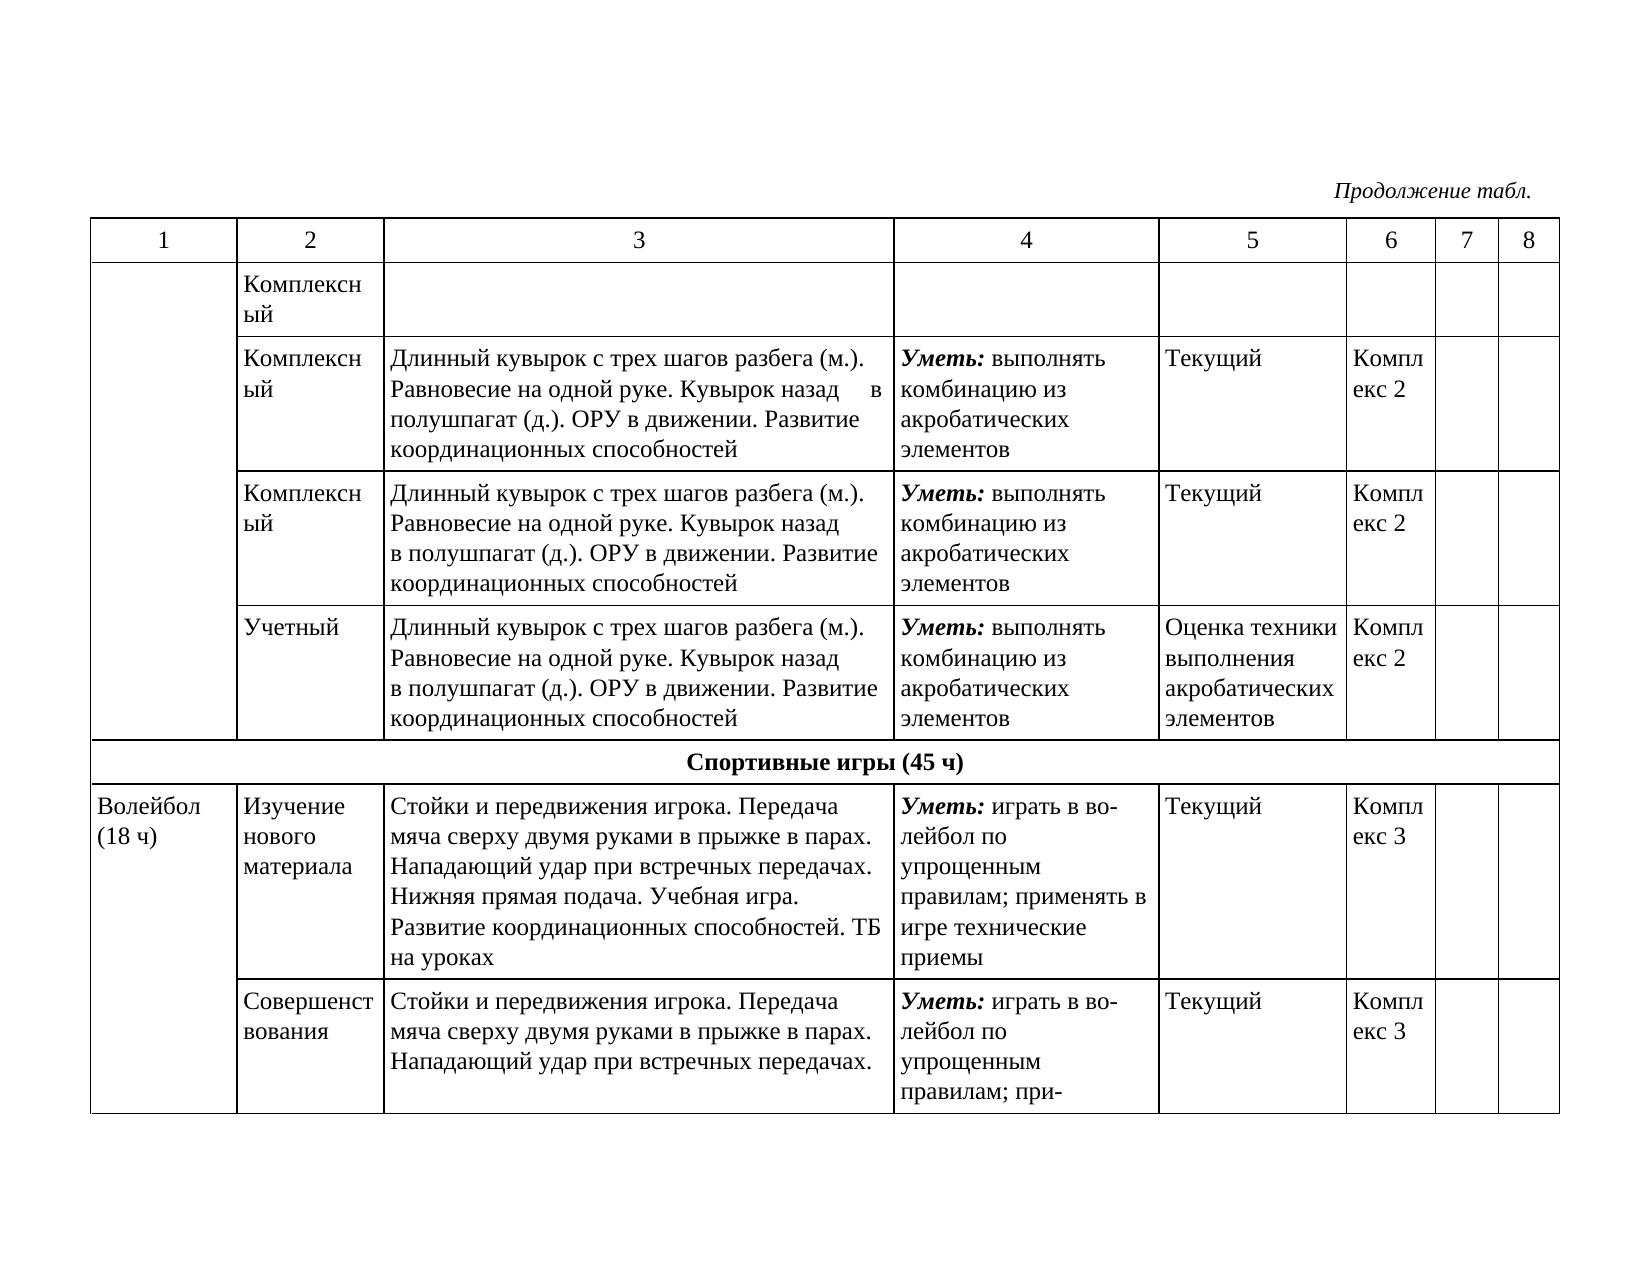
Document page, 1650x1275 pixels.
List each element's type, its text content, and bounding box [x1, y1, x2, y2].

table_cell [1436, 263, 1498, 336]
table_cell Изучение нового материала [238, 785, 383, 978]
table_header 7 [1436, 219, 1498, 261]
table_cell Комплекс 2 [1347, 606, 1435, 739]
table_cell Стойки и передвижения игрока. Передача мяча сверху двумя руками в прыжке в парах. Нападающий удар при встречных передачах. Нижняя прямая подача. Учебная игра. Развитие координационных способностей. ТБ на уроках [385, 785, 893, 978]
table_cell Спортивные игры (45 ч) [91, 740, 1559, 783]
table_cell Текущий [1160, 785, 1346, 978]
table_cell [1347, 263, 1435, 336]
table_cell [1436, 785, 1498, 978]
table_cell [1499, 606, 1559, 739]
table_cell Уметь: играть в во- лейбол по упрощенным правилам; при- [895, 980, 1158, 1112]
table_cell Текущий [1160, 337, 1346, 470]
table_cell [91, 263, 236, 739]
table_header 3 [385, 219, 893, 261]
table_cell [1436, 606, 1498, 739]
table_cell Текущий [1160, 980, 1346, 1112]
table_cell Уметь: играть в во- лейбол по упрощенным правилам; применять в игре технические приемы [895, 785, 1158, 978]
table_cell Оценка техники выполнения акробатических элементов [1160, 606, 1346, 739]
table_cell Комплексный [238, 263, 383, 336]
table_header 4 [895, 219, 1158, 261]
table_cell Стойки и передвижения игрока. Передача мяча сверху двумя руками в прыжке в парах. Нападающий удар при встречных передачах. [385, 980, 893, 1112]
table_header 2 [238, 219, 383, 261]
table_header 1 [91, 219, 236, 261]
table_cell Комплекс 3 [1347, 980, 1435, 1112]
table_header 5 [1160, 219, 1346, 261]
table_cell Комплекс 2 [1347, 337, 1435, 470]
table_cell Комплексный [238, 472, 383, 605]
table_cell Длинный кувырок с трех шагов разбега (м.). Равновесие на одной руке. Кувырок назад в полушпагат (д.). ОРУ в движении. Развитие координационных способностей [385, 606, 893, 739]
table_cell Уметь: выполнять комбинацию из акробатических элементов [895, 472, 1158, 605]
table_cell [385, 263, 893, 336]
table_header 6 [1347, 219, 1435, 261]
table_cell Волейбол (18 ч) [91, 784, 236, 1112]
table_cell Длинный кувырок с трех шагов разбега (м.). Равновесие на одной руке. Кувырок назад в полушпагат (д.). ОРУ в движении. Развитие координационных способностей [385, 337, 893, 470]
table_cell Комплекс 3 [1347, 785, 1435, 978]
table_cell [895, 337, 1158, 470]
table_cell [1499, 785, 1559, 978]
table_cell [895, 263, 1158, 336]
table_cell [1436, 980, 1498, 1112]
table_cell Совершенствования [238, 980, 383, 1112]
table_cell Уметь: выполнять комбинацию из акробатических элементов [895, 606, 1158, 739]
table_cell Учетный [238, 606, 383, 739]
text Продолжение табл. [118, 177, 1532, 203]
table_cell Текущий [1160, 472, 1346, 605]
table_header 8 [1499, 219, 1559, 261]
table_cell [1160, 263, 1346, 336]
table_cell [1436, 337, 1498, 470]
table_cell [1499, 337, 1559, 470]
table_cell [1499, 980, 1559, 1112]
table_cell Комплекс 2 [1347, 472, 1435, 605]
table_cell [1499, 472, 1559, 605]
table_cell Длинный кувырок с трех шагов разбега (м.). Равновесие на одной руке. Кувырок назад в полушпагат (д.). ОРУ в движении. Развитие координационных способностей [385, 472, 893, 605]
table_cell [1436, 472, 1498, 605]
table_cell [1499, 263, 1559, 336]
table_cell Комплексный [238, 337, 383, 470]
